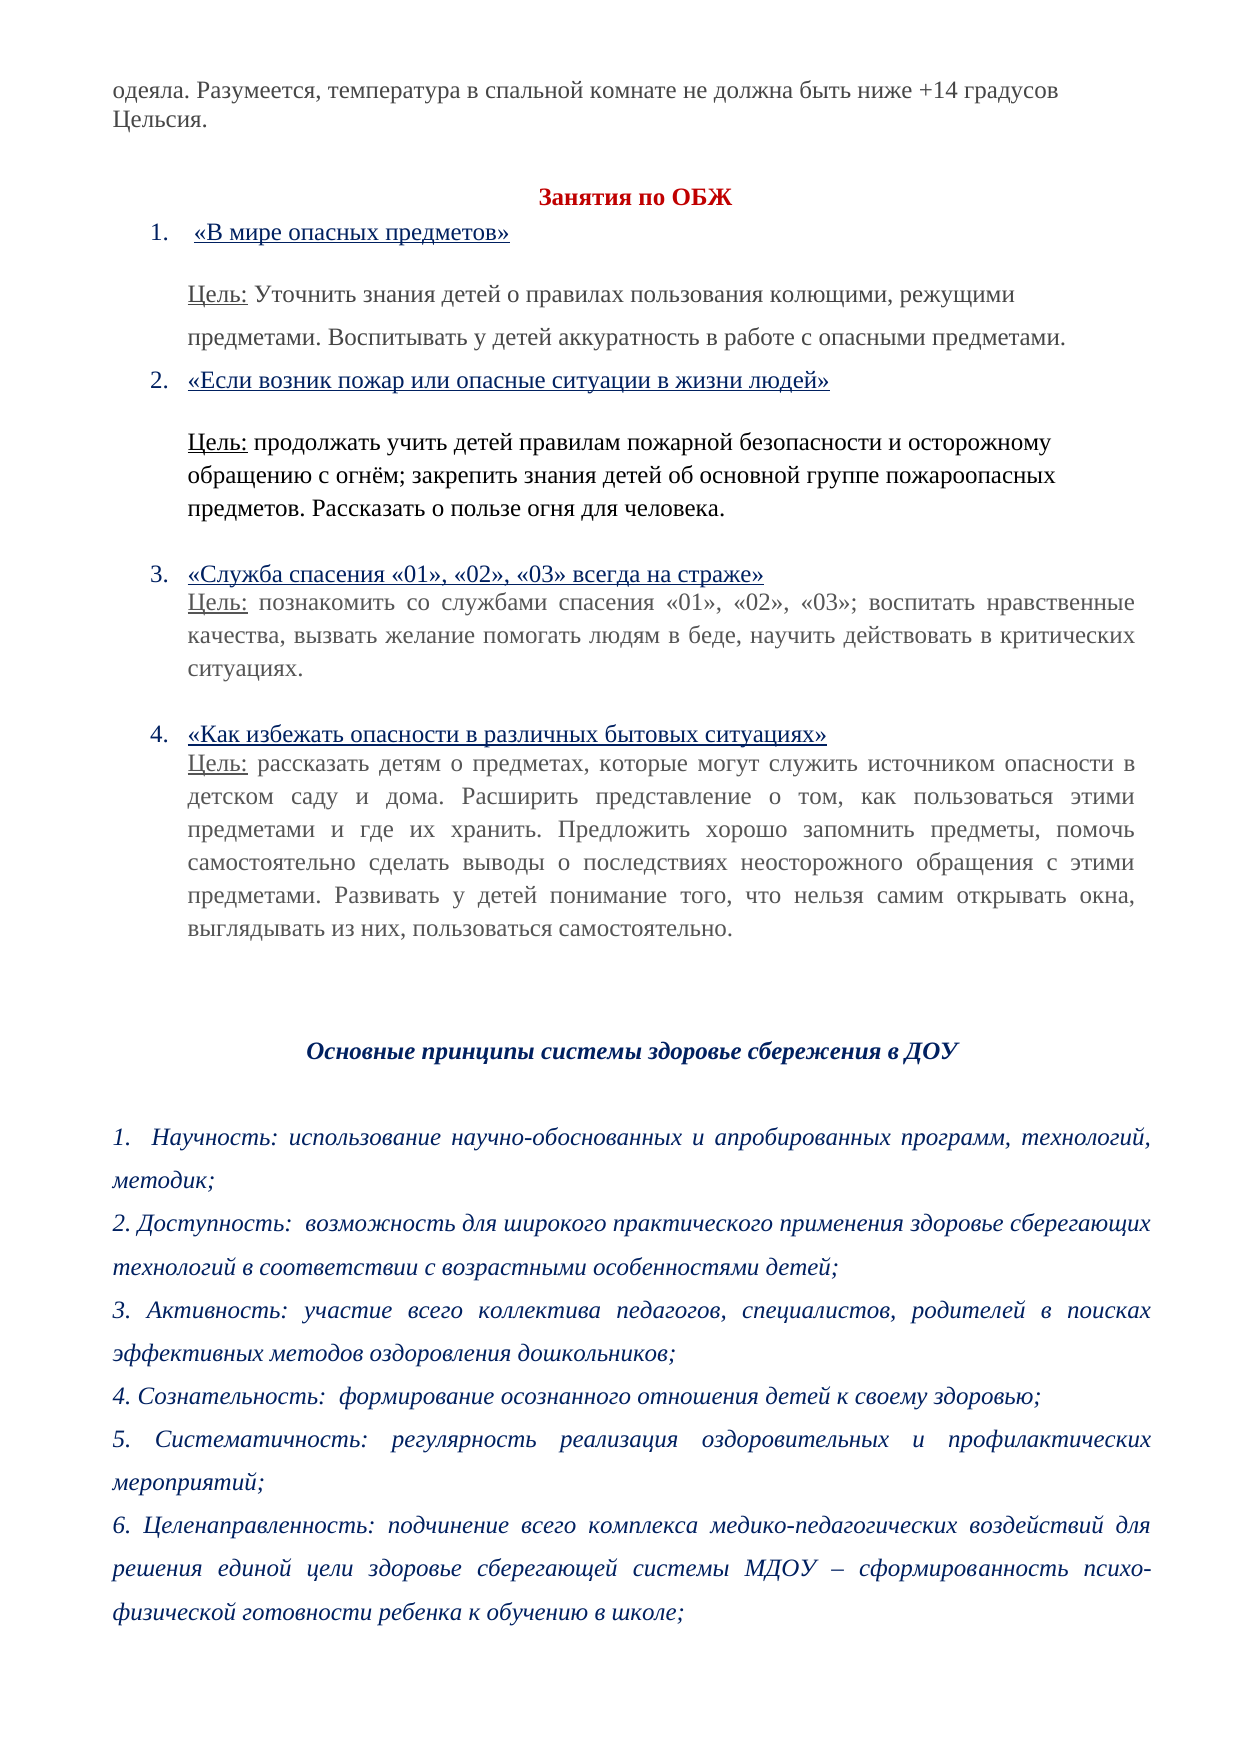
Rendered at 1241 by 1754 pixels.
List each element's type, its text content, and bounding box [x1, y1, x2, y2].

list Цель: продолжать учить детей правилам пожарной безопасности и осторожному обращению с огнём; закрепить знания детей об основной группе пожароопасных предметов. Рассказать о пользе огня для человека. [187, 427, 1152, 521]
list «Как избежать опасности в различных бытовых ситуациях» [150, 719, 1152, 748]
list «В мире опасных предметов» [150, 217, 1152, 246]
subtitle Занятия по ОБЖ [112, 182, 1152, 211]
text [112, 75, 1152, 132]
list Цель: рассказать детям о предметах, которые могут служить источником опасности в детском саду и дома. Расширить представление о том, как пользоваться этими предметами и где их хранить. Предложить хорошо запомнить предметы, помочь самостоятельно сделать выводы о последствиях неосторожного обращения с этими предметами. Развивать у детей понимание того, что нельзя самим открывать окна, выглядывать из них, пользоваться самостоятельно. [187, 748, 1136, 942]
text 4. Сознательность: формирование осознанного отношения детей к своему здоровью; [112, 1381, 1152, 1410]
text 5. Систематичность: регулярность реализация оздоровительных и профилактических мероприятий; [112, 1424, 1152, 1496]
list Цель: познакомить со службами спасения «01», «02», «03»; воспитать нравственные качества, вызвать желание помогать людям в беде, научить действовать в критических ситуациях. [187, 587, 1136, 682]
text Основные принципы системы здоровье сбережения в ДОУ [112, 1036, 1152, 1065]
list «Служба спасения «01», «02», «03» всегда на страже» [150, 559, 1152, 587]
list Цель: Уточнить знания детей о правилах пользования колющими, режущими предметами. Воспитывать у детей аккуратность в работе с опасными предметами. [187, 279, 1152, 351]
list «Если возник пожар или опасные ситуации в жизни людей» [150, 365, 1152, 394]
text 3. Активность: участие всего коллектива педагогов, специалистов, родителей в поисках эффективных методов оздоровления дошкольников; [112, 1295, 1152, 1367]
text 6. Целенаправленность: подчинение всего комплекса медико-педагогических воздействий для решения единой цели здоровье сберегающей системы МДОУ – сформированность психо-физической готовности ребенка к обучению в школе; [112, 1510, 1152, 1625]
text 2. Доступность: возможность для широкого практического применения здоровье сберегающих технологий в соответствии с возрастными особенностями детей; [112, 1208, 1152, 1280]
text 1. Научность: использование научно-обоснованных и апробированных программ, технологий, методик; [112, 1122, 1152, 1194]
